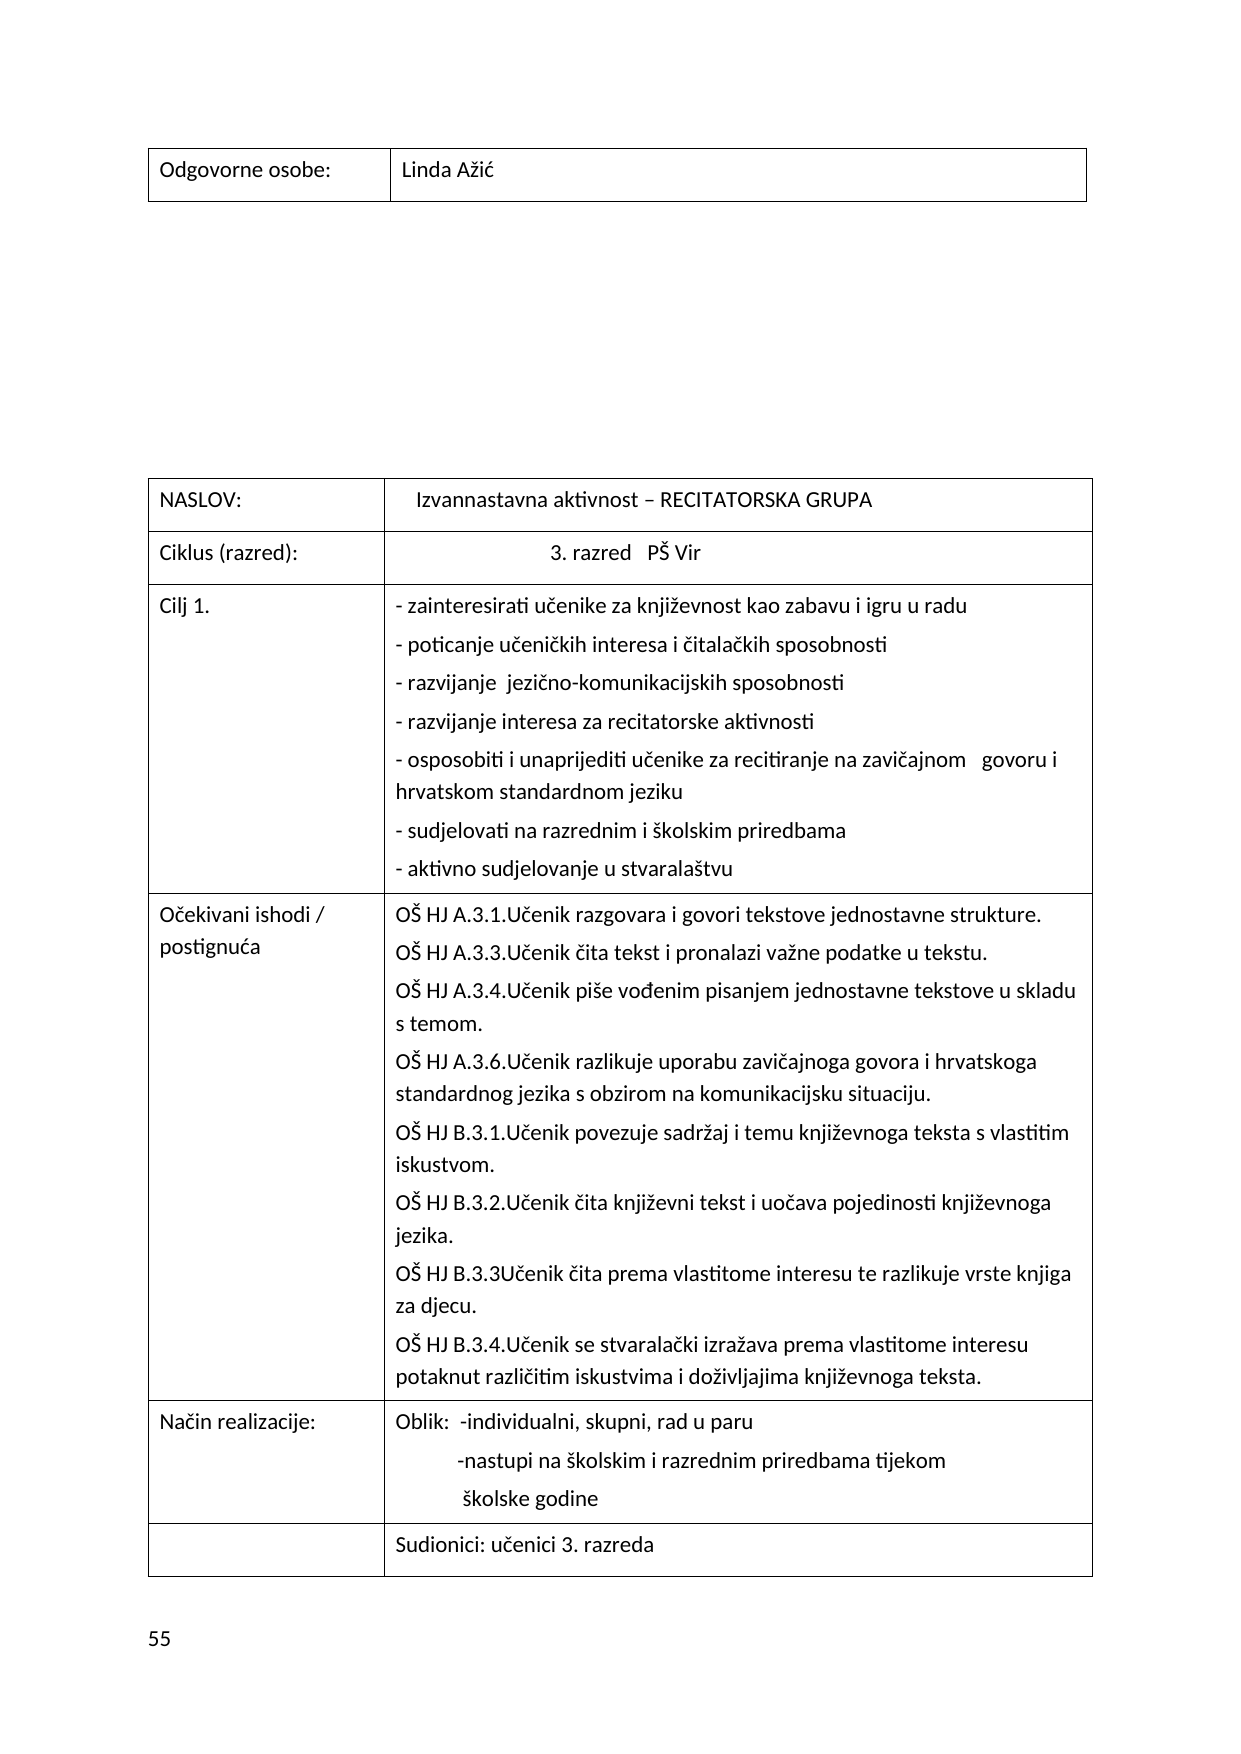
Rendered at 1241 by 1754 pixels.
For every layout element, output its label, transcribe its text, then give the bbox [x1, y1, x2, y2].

table_cell Ciklus (razred): [149, 532, 384, 584]
table_cell Linda Ažić [391, 149, 1086, 201]
table_cell [149, 1524, 384, 1576]
table_cell 3. razred PŠ Vir [385, 532, 1092, 584]
table_header Izvannastavna aktivnost – RECITATORSKA GRUPA [385, 479, 1092, 531]
table_cell Cilj 1. [149, 585, 384, 892]
table_cell OŠ HJ A.3.1.Učenik razgovara i govori tekstove jednostavne strukture. OŠ HJ A.3.3.Učenik čita tekst i pronalazi važne podatke u tekstu. OŠ HJ A.3.4.Učenik piše vođenim pisanjem jednostavne tekstove u skladu s temom. OŠ HJ A.3.6.Učenik razlikuje uporabu zavičajnoga govora i hrvatskoga standardnog jezika s obzirom na komunikacijsku situaciju. OŠ HJ B.3.1.Učenik povezuje sadržaj i temu književnoga teksta s vlastitim iskustvom. OŠ HJ B.3.2.Učenik čita književni tekst i uočava pojedinosti književnoga jezika. OŠ HJ B.3.3Učenik čita prema vlastitome interesu te razlikuje vrste knjiga za djecu. OŠ HJ B.3.4.Učenik se stvaralački izražava prema vlastitome interesu potaknut različitim iskustvima i doživljajima književnoga teksta. [385, 894, 1092, 1400]
table_cell Sudionici: učenici 3. razreda [385, 1524, 1092, 1576]
table_cell Oblik: -individualni, skupni, rad u paru -nastupi na školskim i razrednim priredbama tijekom školske godine [385, 1401, 1092, 1522]
table_cell Način realizacije: [149, 1401, 384, 1522]
table_cell Odgovorne osobe: [149, 149, 390, 201]
table_cell Očekivani ishodi / postignuća [149, 894, 384, 1400]
table_cell - zainteresirati učenike za književnost kao zabavu i igru u radu - poticanje učeničkih interesa i čitalačkih sposobnosti - razvijanje jezično-komunikacijskih sposobnosti - razvijanje interesa za recitatorske aktivnosti - osposobiti i unaprijediti učenike za recitiranje na zavičajnom govoru i hrvatskom standardnom jeziku - sudjelovati na razrednim i školskim priredbama - aktivno sudjelovanje u stvaralaštvu [385, 585, 1092, 892]
table_header NASLOV: [149, 479, 384, 531]
